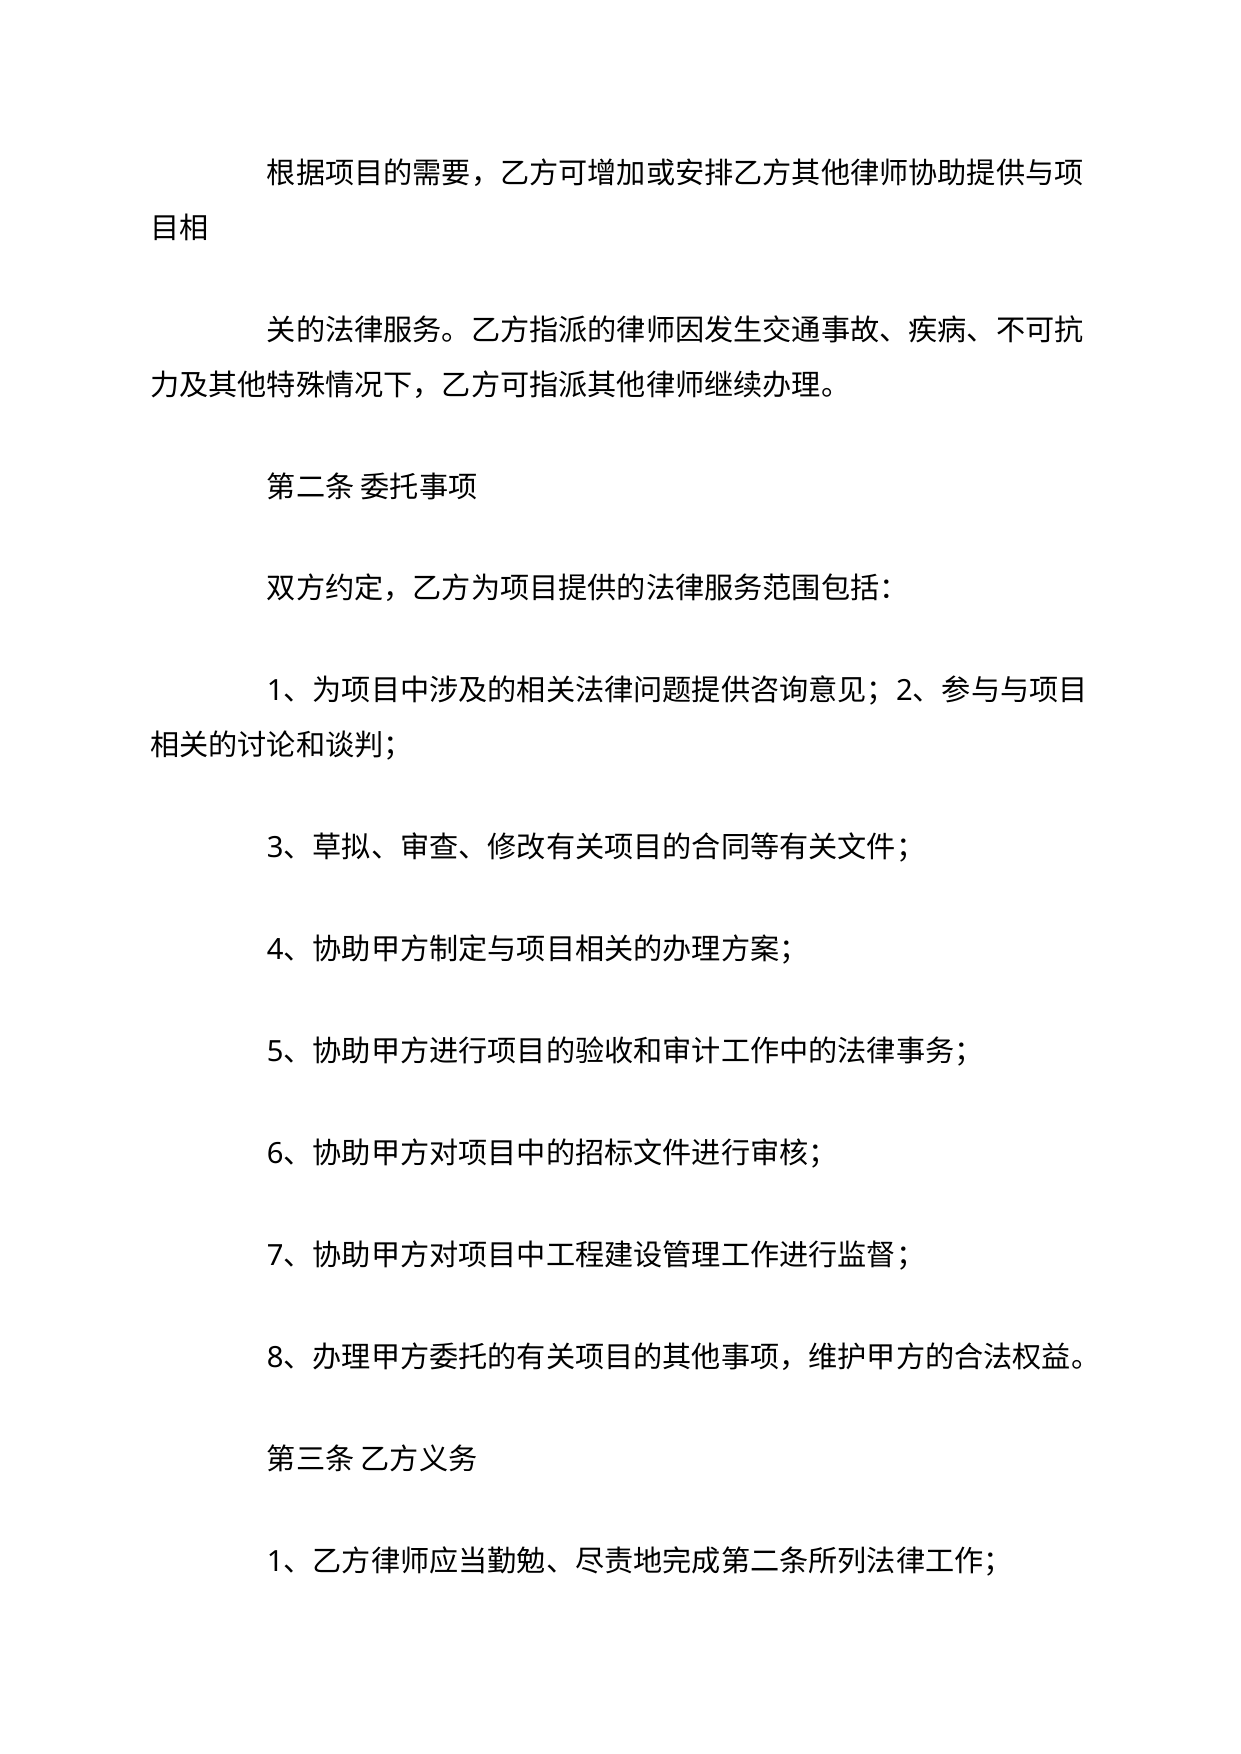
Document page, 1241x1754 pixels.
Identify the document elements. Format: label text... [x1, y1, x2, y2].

text 根据项目的需要，乙方可增加或安排乙方其他律师协助提供与项目相 [150, 150, 1090, 247]
text 7、协助甲方对项目中工程建设管理工作进行监督； [150, 1232, 1090, 1274]
text 4、协助甲方制定与项目相关的办理方案； [150, 926, 1090, 968]
text 6、协助甲方对项目中的招标文件进行审核； [150, 1129, 1090, 1172]
text 5、协助甲方进行项目的验收和审计工作中的法律事务； [150, 1028, 1090, 1070]
text 3、草拟、审查、修改有关项目的合同等有关文件； [150, 824, 1090, 866]
text 8、办理甲方委托的有关项目的其他事项，维护甲方的合法权益。 [150, 1333, 1090, 1376]
text 1、乙方律师应当勤勉、尽责地完成第二条所列法律工作； [150, 1537, 1090, 1580]
text 双方约定，乙方为项目提供的法律服务范围包括： [150, 565, 1090, 607]
text 关的法律服务。乙方指派的律师因发生交通事故、疾病、不可抗力及其他特殊情况下，乙方可指派其他律师继续办理。 [150, 307, 1090, 404]
text 1、为项目中涉及的相关法律问题提供咨询意见；2、参与与项目相关的讨论和谈判； [150, 667, 1090, 764]
text 第三条 乙方义务 [150, 1436, 1090, 1478]
text 第二条 委托事项 [150, 463, 1090, 506]
